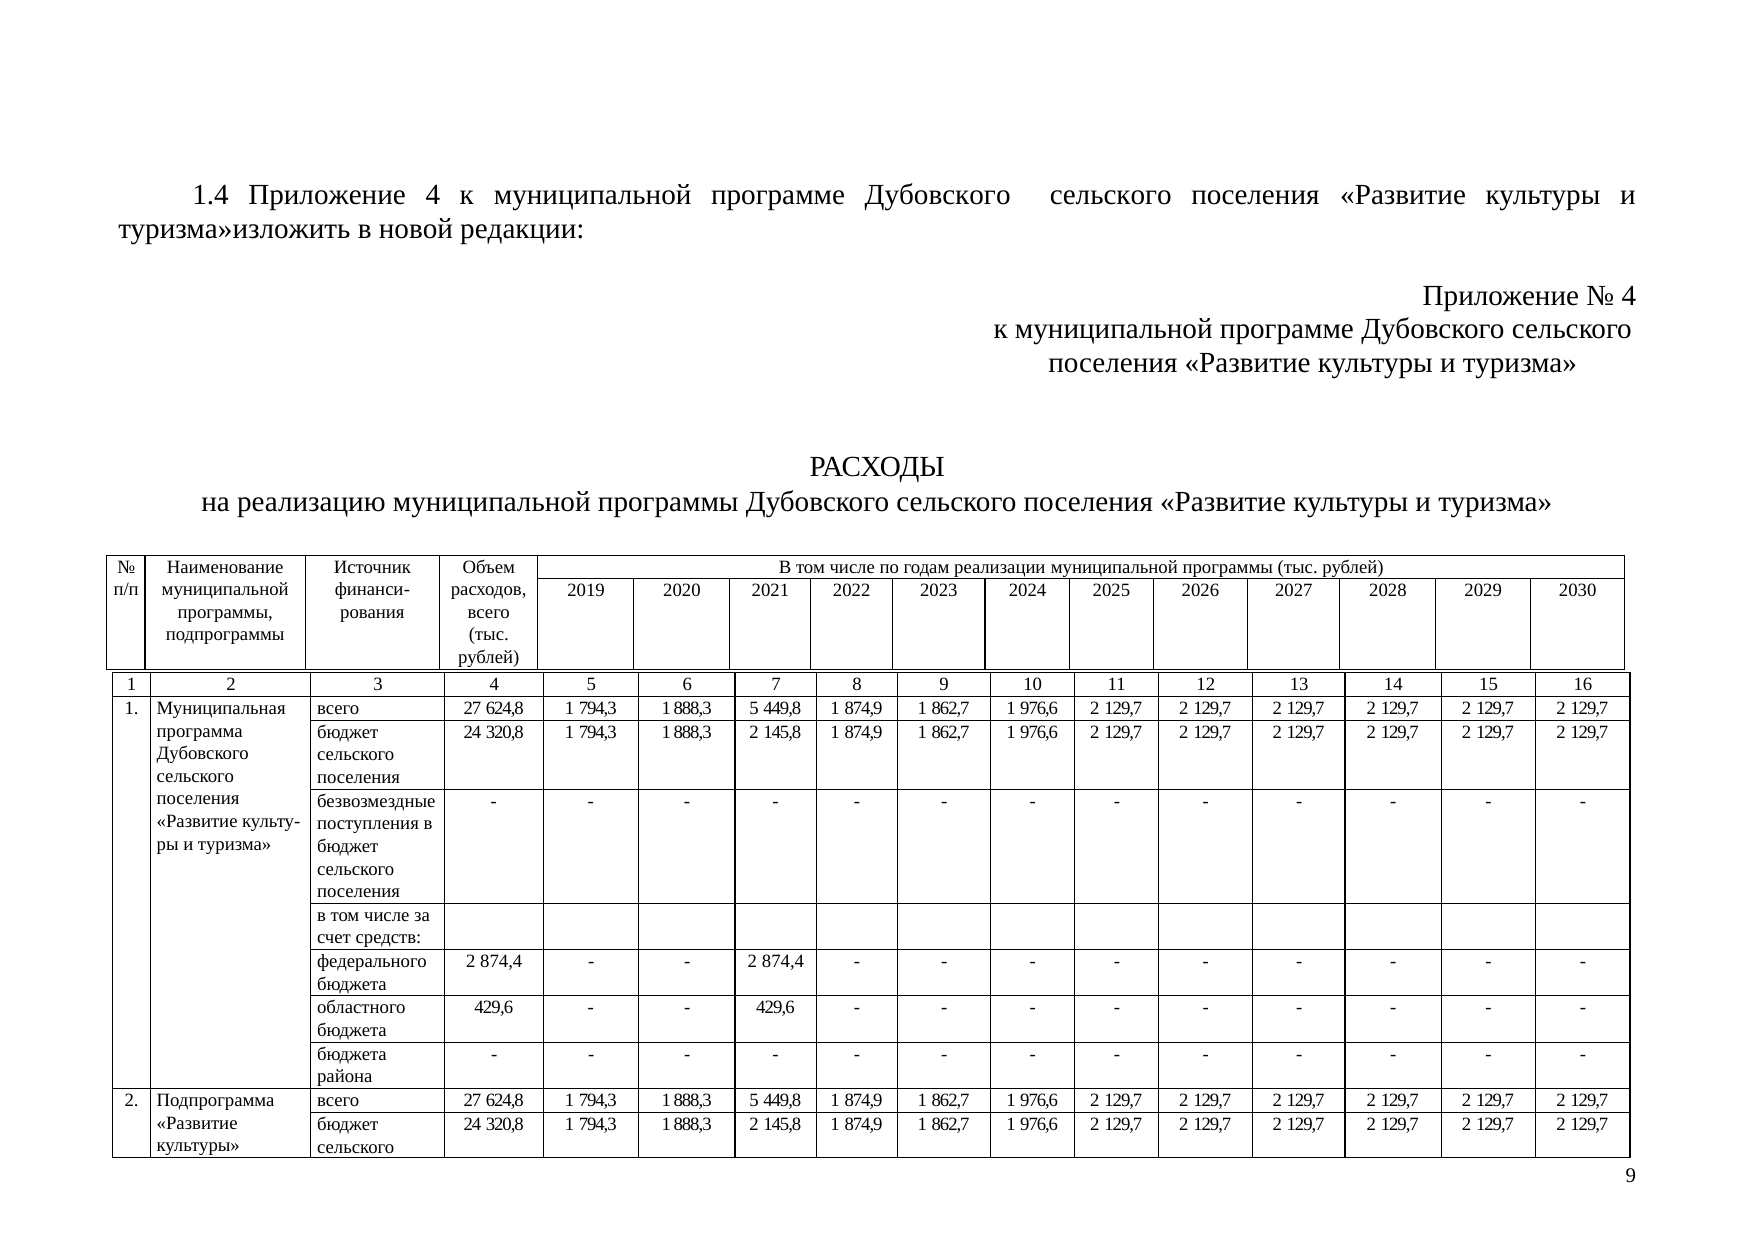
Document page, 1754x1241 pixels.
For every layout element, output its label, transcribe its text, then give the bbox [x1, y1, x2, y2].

text Приложение № 4 [118, 278, 1636, 311]
table_cell 24 320,8 [445, 1113, 543, 1157]
table_cell - [639, 1043, 734, 1088]
table_header 14 [1346, 673, 1441, 696]
table_cell - [1442, 950, 1535, 995]
table_header 11 [1075, 673, 1158, 696]
table_cell 2 129,7 [1536, 697, 1629, 719]
table_cell 2 129,7 [1346, 721, 1441, 788]
table_cell 2 129,7 [1346, 1113, 1441, 1157]
table_cell - [445, 1043, 543, 1088]
table_cell всего [311, 1089, 444, 1112]
table_cell 2 129,7 [1075, 1089, 1158, 1112]
table_cell - [445, 790, 543, 903]
table_cell Подпрограмма «Развитие культуры» [151, 1089, 310, 1157]
table_header № п/п [107, 556, 144, 669]
table_cell всего [311, 697, 444, 719]
table_cell 2. [113, 1089, 150, 1157]
table_cell - [1159, 1043, 1252, 1088]
table_header 15 [1442, 673, 1535, 696]
table_cell 2 129,7 [1346, 1089, 1441, 1112]
table_cell 2 129,7 [1253, 1089, 1344, 1112]
text 1.4 Приложение 4 к муниципальной программе Дубовского сельского поселения «Развитие культуры и туризма»изложить в новой редакции: [118, 177, 1636, 244]
table_cell 2025 [1070, 579, 1153, 669]
table_cell - [1536, 996, 1629, 1042]
table_cell безвозмездные поступления в бюджет сельского поселения [311, 790, 444, 903]
table_cell 2 129,7 [1075, 1113, 1158, 1157]
table_cell 2019 [538, 579, 633, 669]
table_cell 1 888,3 [639, 1113, 734, 1157]
table_header 10 [991, 673, 1074, 696]
table_cell 2023 [893, 579, 984, 669]
table_header 2 [151, 673, 310, 696]
table_cell - [898, 790, 990, 903]
table_cell - [544, 1043, 638, 1088]
table_cell - [898, 1043, 990, 1088]
table_cell 2 129,7 [1536, 721, 1629, 788]
table_header 1 [113, 673, 150, 696]
table_cell - [544, 950, 638, 995]
table_cell [1253, 904, 1344, 949]
table_cell 2 129,7 [1159, 1113, 1252, 1157]
table_cell - [1536, 790, 1629, 903]
table_cell 2024 [986, 579, 1069, 669]
table_header Источник финансирования [306, 556, 439, 669]
table_cell - [1159, 950, 1252, 995]
table_cell 2 129,7 [1253, 1113, 1344, 1157]
table_header 8 [817, 673, 897, 696]
table_cell - [1346, 996, 1441, 1042]
table_cell - [817, 950, 897, 995]
table_header 3 [311, 673, 444, 696]
table_cell - [1253, 950, 1344, 995]
table_cell 1 874,9 [817, 721, 897, 788]
table_cell 5 449,8 [736, 1089, 816, 1112]
table_cell - [1346, 790, 1441, 903]
table_cell - [817, 1043, 897, 1088]
table_cell 1 888,3 [639, 721, 734, 788]
table_cell бюджет сельского поселения [311, 721, 444, 788]
table_cell - [1075, 1043, 1158, 1088]
table_cell 2028 [1340, 579, 1435, 669]
table_cell - [1159, 996, 1252, 1042]
table_cell 2 129,7 [1536, 1089, 1629, 1112]
table_cell - [1075, 790, 1158, 903]
table_cell 1 874,9 [817, 1089, 897, 1112]
table_header 5 [544, 673, 638, 696]
table_cell 2 129,7 [1253, 697, 1344, 719]
table_cell [1075, 904, 1158, 949]
table_cell [898, 904, 990, 949]
table_cell 2 129,7 [1159, 1089, 1252, 1112]
table_cell бюджет сельского поселения [311, 1113, 444, 1157]
table_cell областного бюджета [311, 996, 444, 1042]
table_cell 1 862,7 [898, 1089, 990, 1112]
table_cell [544, 904, 638, 949]
text РАСХОДЫ [118, 449, 1636, 482]
table_cell 2029 [1436, 579, 1530, 669]
table_header 13 [1253, 673, 1344, 696]
table_cell 24 320,8 [445, 721, 543, 788]
table_cell 429,6 [445, 996, 543, 1042]
table_cell [817, 904, 897, 949]
table_cell - [736, 1043, 816, 1088]
table_cell - [1346, 1043, 1441, 1088]
table_cell - [991, 950, 1074, 995]
table_cell - [817, 996, 897, 1042]
table_cell 1 888,3 [639, 1089, 734, 1112]
table_cell 2 874,4 [445, 950, 543, 995]
table_cell 1 794,3 [544, 1089, 638, 1112]
table_cell - [736, 790, 816, 903]
table_cell 1 794,3 [544, 1113, 638, 1157]
table_cell - [1536, 1043, 1629, 1088]
table_cell 2020 [634, 579, 729, 669]
table_cell 2 129,7 [1159, 721, 1252, 788]
table_cell [991, 904, 1074, 949]
table_cell [1536, 904, 1629, 949]
table_cell 2 129,7 [1075, 697, 1158, 719]
table_cell - [817, 790, 897, 903]
table_cell - [544, 790, 638, 903]
table_cell 2 129,7 [1253, 721, 1344, 788]
table_cell - [1253, 790, 1344, 903]
table_cell 2 129,7 [1442, 1113, 1535, 1157]
table_cell - [1159, 790, 1252, 903]
table_cell - [1075, 996, 1158, 1042]
table_cell 1 862,7 [898, 1113, 990, 1157]
table_cell 5 449,8 [736, 697, 816, 719]
table_cell 2030 [1531, 579, 1624, 669]
table_cell 1 888,3 [639, 697, 734, 719]
table_cell [445, 904, 543, 949]
table_header 16 [1536, 673, 1629, 696]
table_cell 2 129,7 [1442, 697, 1535, 719]
table_cell - [1346, 950, 1441, 995]
table_cell [1442, 904, 1535, 949]
table_cell 2027 [1248, 579, 1339, 669]
table_cell - [1253, 996, 1344, 1042]
table_cell 2 129,7 [1536, 1113, 1629, 1157]
table_header 12 [1159, 673, 1252, 696]
table_cell 2 129,7 [1159, 697, 1252, 719]
table_cell - [1075, 950, 1158, 995]
table_cell 429,6 [736, 996, 816, 1042]
table_cell - [639, 790, 734, 903]
table_cell [639, 904, 734, 949]
table_cell 2022 [811, 579, 892, 669]
table_cell 1 976,6 [991, 1089, 1074, 1112]
table_header Наименование муниципальной программы, подпрограммы [146, 556, 305, 669]
table_cell 1 874,9 [817, 1113, 897, 1157]
table_cell 2 129,7 [1346, 697, 1441, 719]
table_header 9 [898, 673, 990, 696]
table_cell 2 145,8 [736, 721, 816, 788]
table_cell 1 794,3 [544, 697, 638, 719]
table_cell в том числе за счет средств: [311, 904, 444, 949]
table_cell 1 976,6 [991, 721, 1074, 788]
table_cell 1. [113, 697, 150, 1088]
table_cell - [991, 996, 1074, 1042]
table_cell 2026 [1154, 579, 1247, 669]
table_cell [1346, 904, 1441, 949]
table_cell - [544, 996, 638, 1042]
table_cell 1 874,9 [817, 697, 897, 719]
table_cell 2 129,7 [1442, 1089, 1535, 1112]
table_cell 2 129,7 [1442, 721, 1535, 788]
table_header 7 [736, 673, 816, 696]
table_cell - [1253, 1043, 1344, 1088]
table_cell 1 976,6 [991, 697, 1074, 719]
table_cell - [1442, 1043, 1535, 1088]
table_cell 2 129,7 [1075, 721, 1158, 788]
table_cell 27 624,8 [445, 1089, 543, 1112]
table_cell - [898, 950, 990, 995]
table_header 6 [639, 673, 734, 696]
table_cell - [1442, 996, 1535, 1042]
table_cell 1 794,3 [544, 721, 638, 788]
table_cell 1 862,7 [898, 697, 990, 719]
table_cell 27 624,8 [445, 697, 543, 719]
table_cell бюджета района [311, 1043, 444, 1088]
table_cell - [639, 950, 734, 995]
text на реализацию муниципальной программы Дубовского сельского поселения «Развитие культуры и туризма» [118, 484, 1636, 518]
table_cell [736, 904, 816, 949]
table_cell 1 976,6 [991, 1113, 1074, 1157]
table_cell 2 145,8 [736, 1113, 816, 1157]
table_header Объем расходов, всего (тыс. рублей) [440, 556, 537, 669]
table_cell 2 874,4 [736, 950, 816, 995]
table_cell Муниципальная программа Дубовского сельского поселения «Развитие культуры и туризма» [151, 697, 310, 1088]
table_cell - [639, 996, 734, 1042]
table_header В том числе по годам реализации муниципальной программы (тыс. рублей) [538, 556, 1624, 578]
text к муниципальной программе Дубовского сельского поселения «Развитие культуры и туризма» [989, 311, 1636, 378]
table_cell 1 862,7 [898, 721, 990, 788]
table_cell [1159, 904, 1252, 949]
table_cell - [991, 1043, 1074, 1088]
table_cell 2021 [730, 579, 810, 669]
table_cell - [1442, 790, 1535, 903]
table_cell федерального бюджета [311, 950, 444, 995]
table_cell - [991, 790, 1074, 903]
table_header 4 [445, 673, 543, 696]
table_cell - [1536, 950, 1629, 995]
table_cell - [898, 996, 990, 1042]
